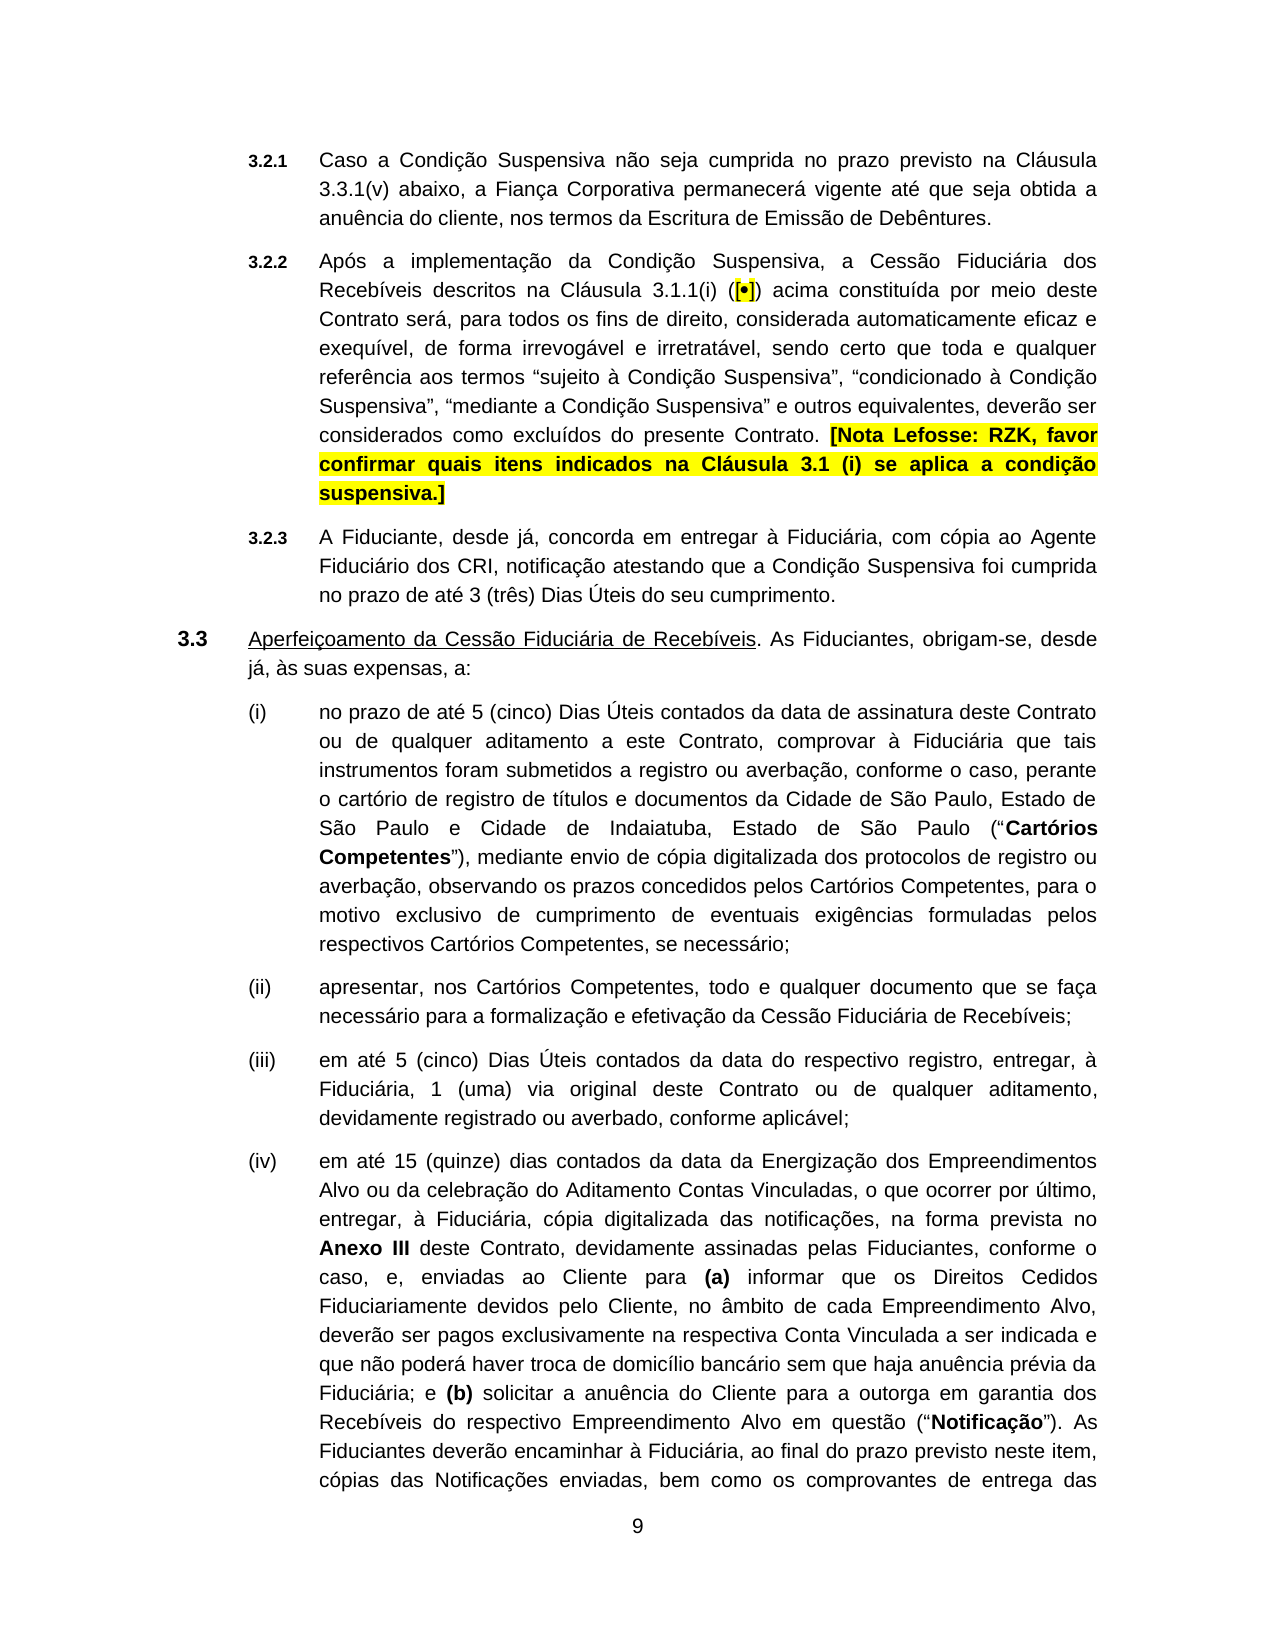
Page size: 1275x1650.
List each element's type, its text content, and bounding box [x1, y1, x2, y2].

text Caso a Condição Suspensiva não seja cumprida no prazo previsto na Cláusula 3.3(v) abaixo, a Fiança Corporativa permanecerá vigente até que seja obtida a anuência do cliente, nos termos da Escritura de Emissão de Debêntures. [248, 148, 1098, 229]
text Após a implementação da Condição Suspensiva, a Cessão Fiduciária dos Recebíveis descritos na Cláusula 3.1(i) ([]) acima constituída por meio deste Contrato será, para todos os fins de direito, considerada automaticamente eficaz e exequível, de forma irrevogável e irretratável, sendo certo que toda e qualquer referência aos termos “sujeito à Condição Suspensiva”, “condicionado à Condição Suspensiva”, “mediante a Condição Suspensiva” e outros equivalentes, deverão ser considerados como excluídos do presente Contrato. [Nota Lefosse: RZK, favor confirmar quais itens indicados na Cláusula 3.1 (i) se aplica a condição suspensiva.] [248, 249, 1098, 505]
text A Fiduciante, desde já, concorda em entregar à Fiduciária, com cópia ao Agente Fiduciário dos CRI, notificação atestando que a Condição Suspensiva foi cumprida no prazo de até 3 (três) Dias Úteis do seu cumprimento. [248, 524, 1098, 606]
text Aperfeiçoamento da Cessão Fiduciária de Recebíveis. As Fiduciantes, obrigam-se, desde já, às suas expensas, a: [177, 626, 1098, 680]
text no prazo de até 5 (cinco) Dias Úteis contados da data de assinatura deste Contrato ou de qualquer aditamento a este Contrato, comprovar à Fiduciária que tais instrumentos foram submetidos a registro ou averbação, conforme o caso, perante o cartório de registro de títulos e documentos da Cidade de São Paulo, Estado de São Paulo e Cidade de Indaiatuba, Estado de São Paulo (“Cartórios Competentes”), mediante envio de cópia digitalizada dos protocolos de registro ou averbação, observando os prazos concedidos pelos Cartórios Competentes, para o motivo exclusivo de cumprimento de eventuais exigências formuladas pelos respectivos Cartórios Competentes, se necessário; [248, 700, 1098, 955]
text apresentar, nos Cartórios Competentes, todo e qualquer documento que se faça necessário para a formalização e efetivação da Cessão Fiduciária de Recebíveis; [248, 975, 1098, 1028]
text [248, 1149, 1098, 1491]
text em até 5 (cinco) Dias Úteis contados da data do respectivo registro, entregar, à Fiduciária, 1 (uma) via original deste Contrato ou de qualquer aditamento, devidamente registrado ou averbado, conforme aplicável; [248, 1047, 1098, 1129]
